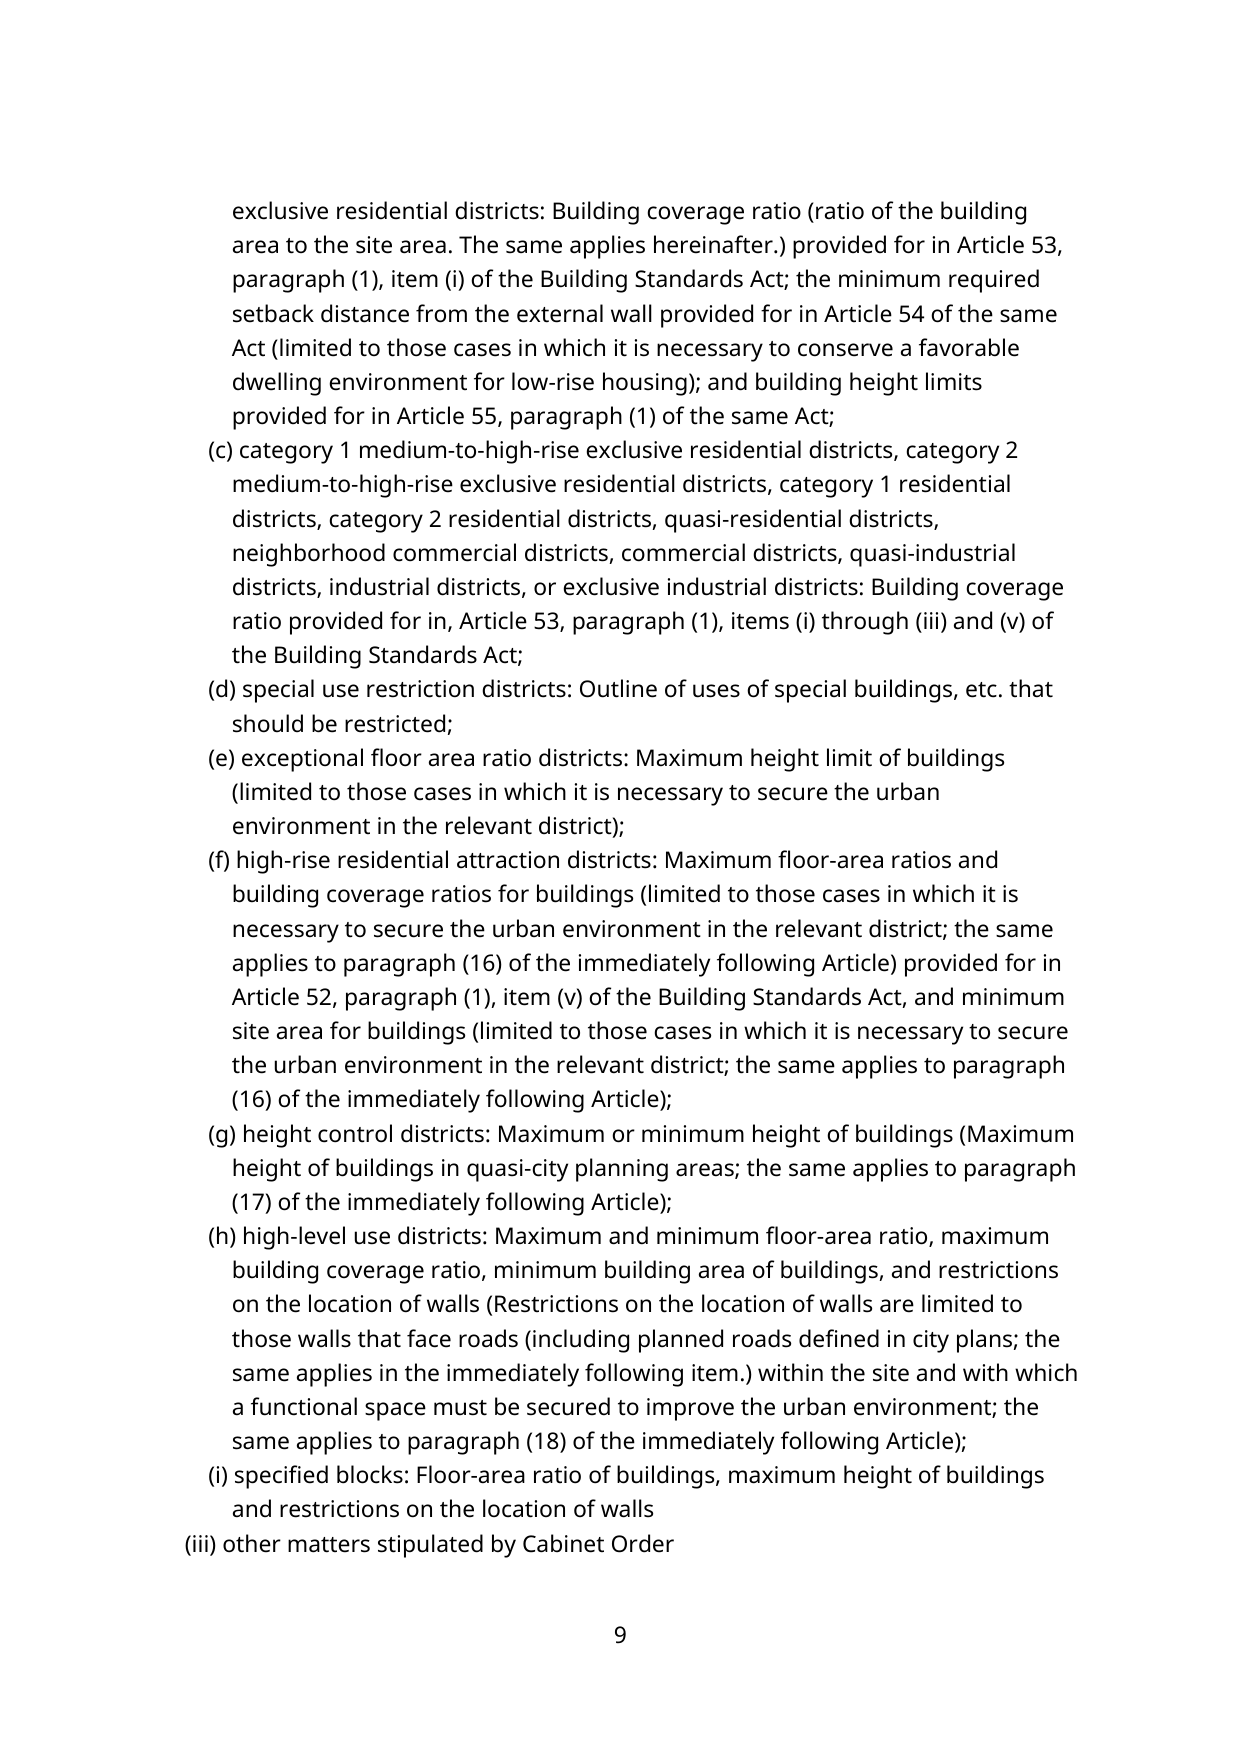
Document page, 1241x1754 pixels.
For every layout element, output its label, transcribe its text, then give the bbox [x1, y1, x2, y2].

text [207, 194, 1079, 433]
text (e) exceptional floor area ratio districts: Maximum height limit of buildings (limited to those cases in which it is necessary to secure the urban environment in the relevant district); [207, 740, 1079, 843]
text (h) high-level use districts: Maximum and minimum floor-area ratio, maximum building coverage ratio, minimum building area of buildings, and restrictions on the location of walls (Restrictions on the location of walls are limited to those walls that face roads (including planned roads defined in city plans; the same applies in the immediately following item.) within the site and with which a functional space must be secured to improve the urban environment; the same applies to paragraph (18) of the immediately following Article); [207, 1219, 1079, 1458]
text (d) special use restriction districts: Outline of uses of special buildings, etc. that should be restricted; [207, 672, 1079, 740]
text (i) specified blocks: Floor-area ratio of buildings, maximum height of buildings and restrictions on the location of walls [207, 1458, 1079, 1526]
text (c) category 1 medium-to-high-rise exclusive residential districts, category 2 medium-to-high-rise exclusive residential districts, category 1 residential districts, category 2 residential districts, quasi-residential districts, neighborhood commercial districts, commercial districts, quasi-industrial districts, industrial districts, or exclusive industrial districts: Building coverage ratio provided for in, Article 53, paragraph (1), items (i) through (iii) and (v) of the Building Standards Act; [207, 433, 1079, 672]
text (iii) other matters stipulated by Cabinet Order [184, 1526, 1079, 1560]
text (g) height control districts: Maximum or minimum height of buildings (Maximum height of buildings in quasi-city planning areas; the same applies to paragraph (17) of the immediately following Article); [207, 1116, 1079, 1219]
text (f) high-rise residential attraction districts: Maximum floor-area ratios and building coverage ratios for buildings (limited to those cases in which it is necessary to secure the urban environment in the relevant district; the same applies to paragraph (16) of the immediately following Article) provided for in Article 52, paragraph (1), item (v) of the Building Standards Act, and minimum site area for buildings (limited to those cases in which it is necessary to secure the urban environment in the relevant district; the same applies to paragraph (16) of the immediately following Article); [207, 843, 1079, 1116]
